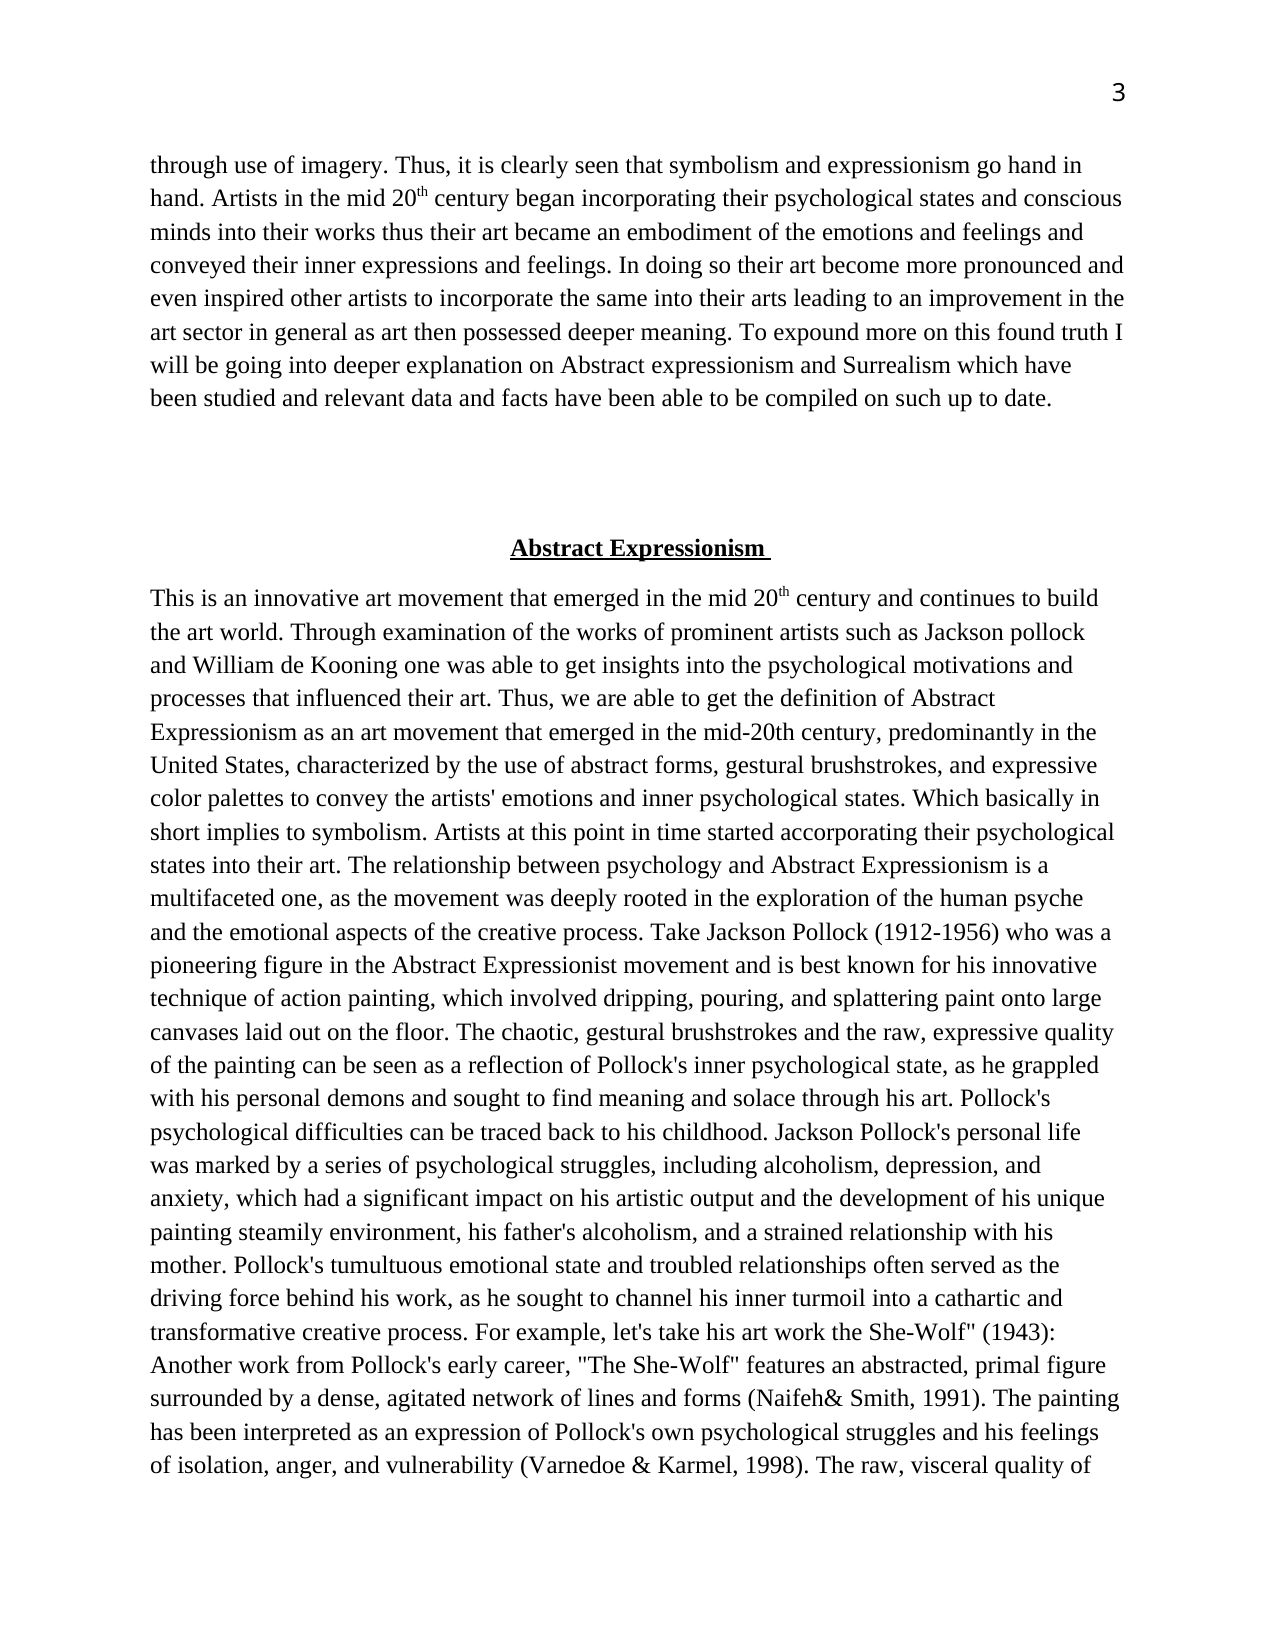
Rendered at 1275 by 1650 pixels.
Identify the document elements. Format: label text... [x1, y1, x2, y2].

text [150, 150, 1125, 412]
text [150, 583, 1125, 1479]
text Abstract Expressionism [150, 533, 1125, 562]
